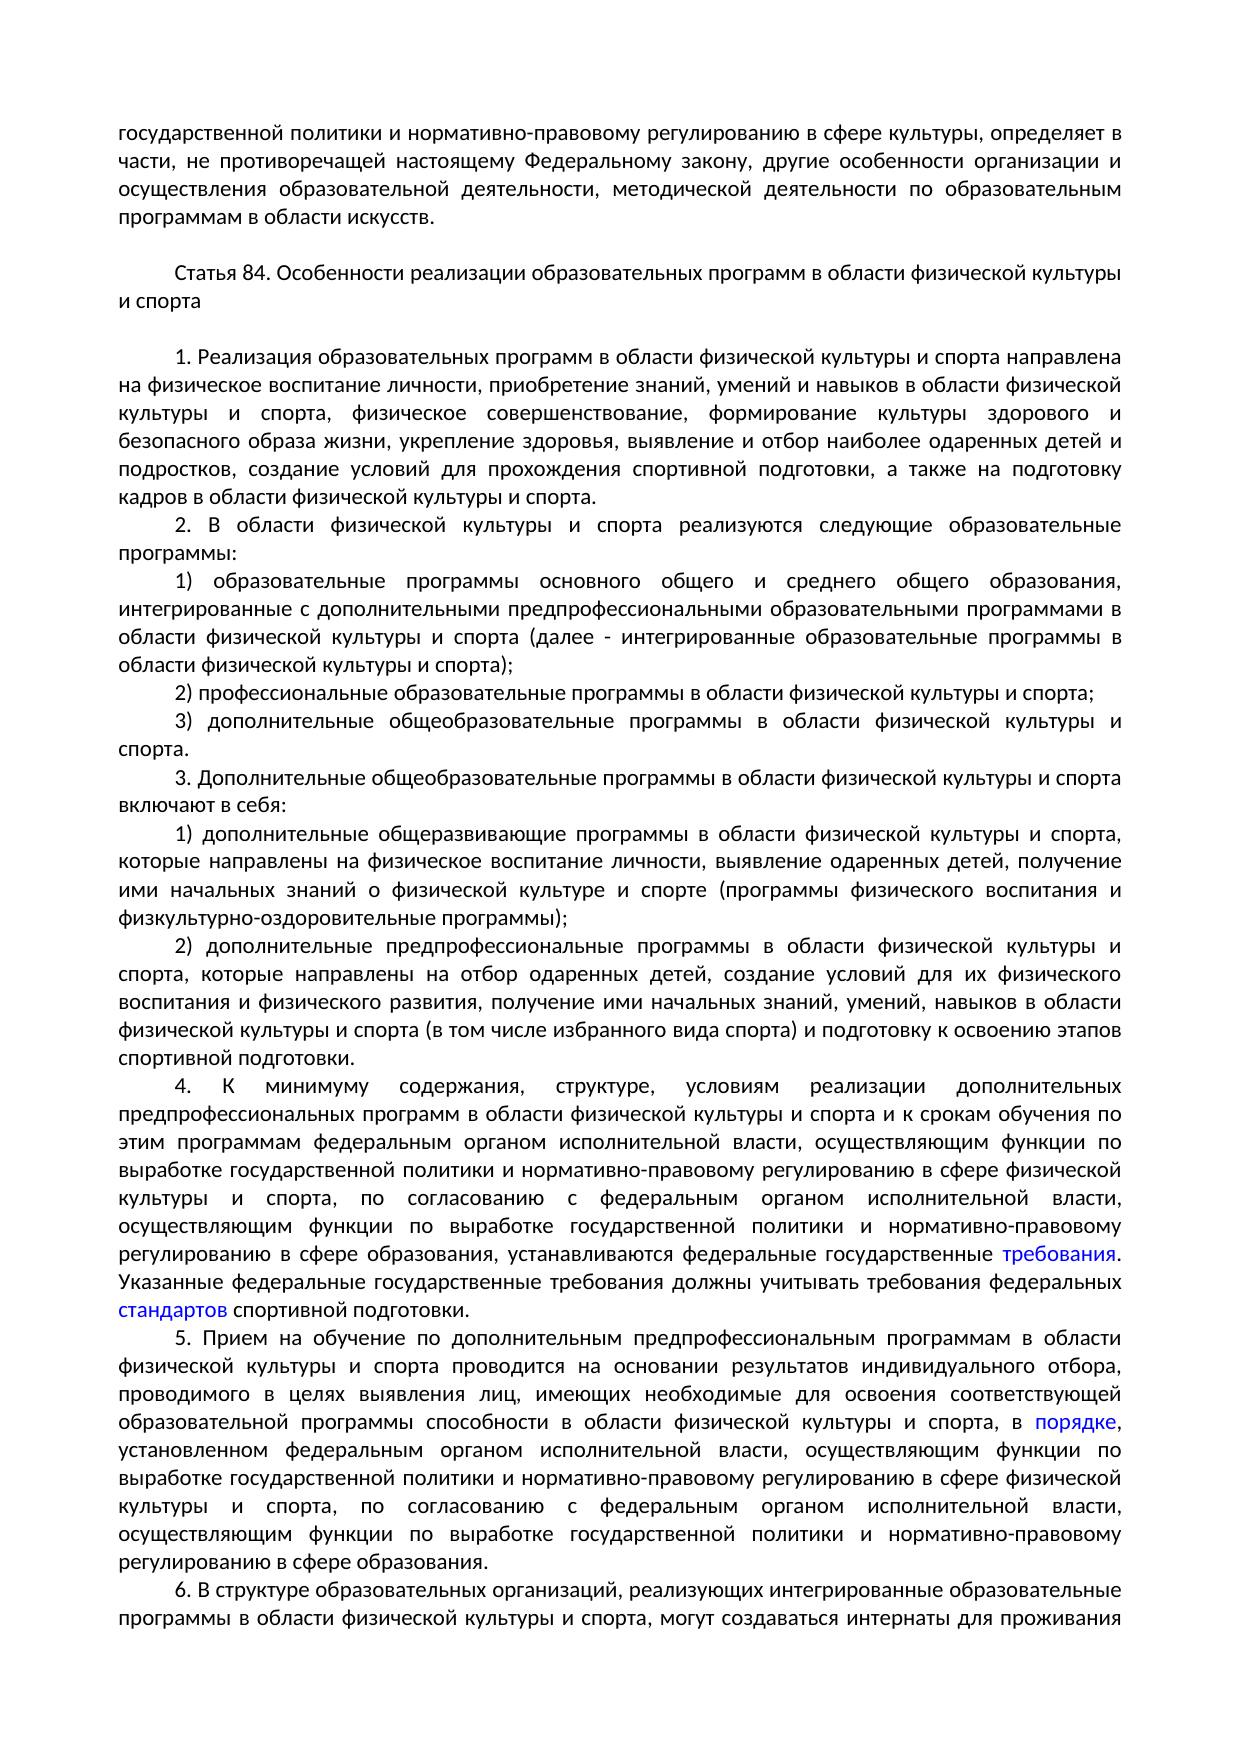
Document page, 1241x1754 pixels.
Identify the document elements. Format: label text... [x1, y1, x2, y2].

text 1) образовательные программы основного общего и среднего общего образования, интегрированные с дополнительными предпрофессиональными образовательными программами в области физической культуры и спорта (далее - интегрированные образовательные программы в области физической культуры и спорта); [118, 566, 1122, 678]
text 2) дополнительные предпрофессиональные программы в области физической культуры и спорта, которые направлены на отбор одаренных детей, создание условий для их физического воспитания и физического развития, получение ими начальных знаний, умений, навыков в области физической культуры и спорта (в том числе избранного вида спорта) и подготовку к освоению этапов спортивной подготовки. [118, 931, 1122, 1071]
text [118, 118, 1122, 230]
text 3. Дополнительные общеобразовательные программы в области физической культуры и спорта включают в себя: [118, 763, 1122, 819]
text 3) дополнительные общеобразовательные программы в области физической культуры и спорта. [118, 707, 1122, 763]
text 4. К минимуму содержания, структуре, условиям реализации дополнительных предпрофессиональных программ в области физической культуры и спорта и к срокам обучения по этим программам федеральным органом исполнительной власти, осуществляющим функции по выработке государственной политики и нормативно-правовому регулированию в сфере физической культуры и спорта, по согласованию с федеральным органом исполнительной власти, осуществляющим функции по выработке государственной политики и нормативно-правовому регулированию в сфере образования, устанавливаются федеральные государственные требования. Указанные федеральные государственные требования должны учитывать требования федеральных стандартов спортивной подготовки. [118, 1071, 1122, 1323]
text 2. В области физической культуры и спорта реализуются следующие образовательные программы: [118, 510, 1122, 566]
text 2) профессиональные образовательные программы в области физической культуры и спорта; [118, 678, 1122, 707]
text 5. Прием на обучение по дополнительным предпрофессиональным программам в области физической культуры и спорта проводится на основании результатов индивидуального отбора, проводимого в целях выявления лиц, имеющих необходимые для освоения соответствующей образовательной программы способности в области физической культуры и спорта, в порядке, установленном федеральным органом исполнительной власти, осуществляющим функции по выработке государственной политики и нормативно-правовому регулированию в сфере физической культуры и спорта, по согласованию с федеральным органом исполнительной власти, осуществляющим функции по выработке государственной политики и нормативно-правовому регулированию в сфере образования. [118, 1323, 1122, 1575]
text 1) дополнительные общеразвивающие программы в области физической культуры и спорта, которые направлены на физическое воспитание личности, выявление одаренных детей, получение ими начальных знаний о физической культуре и спорте (программы физического воспитания и физкультурно-оздоровительные программы); [118, 819, 1122, 931]
text 1. Реализация образовательных программ в области физической культуры и спорта направлена на физическое воспитание личности, приобретение знаний, умений и навыков в области физической культуры и спорта, физическое совершенствование, формирование культуры здорового и безопасного образа жизни, укрепление здоровья, выявление и отбор наиболее одаренных детей и подростков, создание условий для прохождения спортивной подготовки, а также на подготовку кадров в области физической культуры и спорта. [118, 342, 1122, 510]
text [118, 1575, 1122, 1631]
text Статья 84. Особенности реализации образовательных программ в области физической культуры и спорта [118, 258, 1122, 314]
